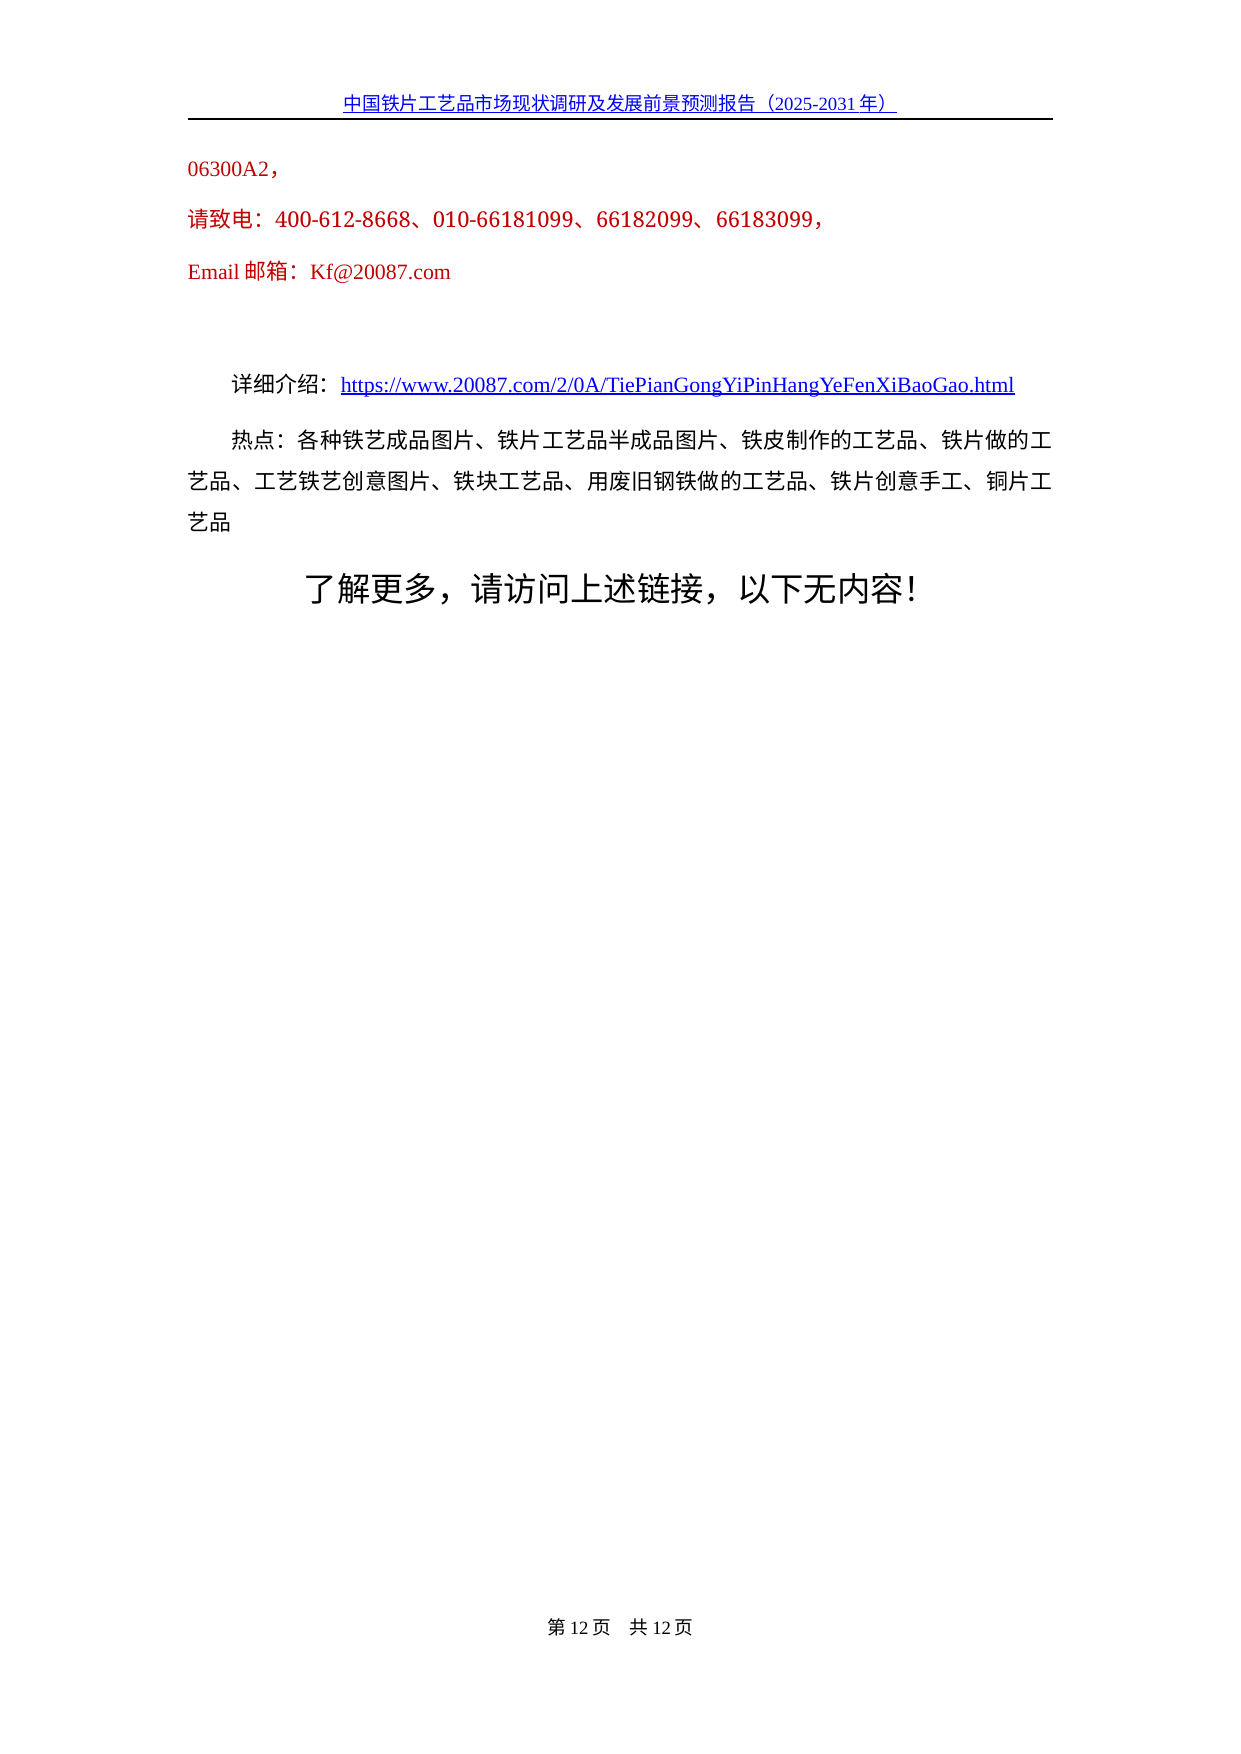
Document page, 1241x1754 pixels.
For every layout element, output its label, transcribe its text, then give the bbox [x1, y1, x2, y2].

text Email邮箱：Kf@20087.com [187, 253, 1053, 286]
title 了解更多，请访问上述链接，以下无内容！ [187, 554, 1053, 619]
text 详细介绍：https://www.20087.com/2/0A/TiePianGongYiPinHangYeFenXiBaoGao.html [187, 366, 1053, 399]
text 热点：各种铁艺成品图片、铁片工艺品半成品图片、铁皮制作的工艺品、铁片做的工艺品、工艺铁艺创意图片、铁块工艺品、用废旧钢铁做的工艺品、铁片创意手工、铜片工艺品 [187, 423, 1053, 537]
text 请致电：400-612-8668、010-66181099、66182099、66183099， [187, 202, 1053, 234]
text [187, 150, 1053, 183]
